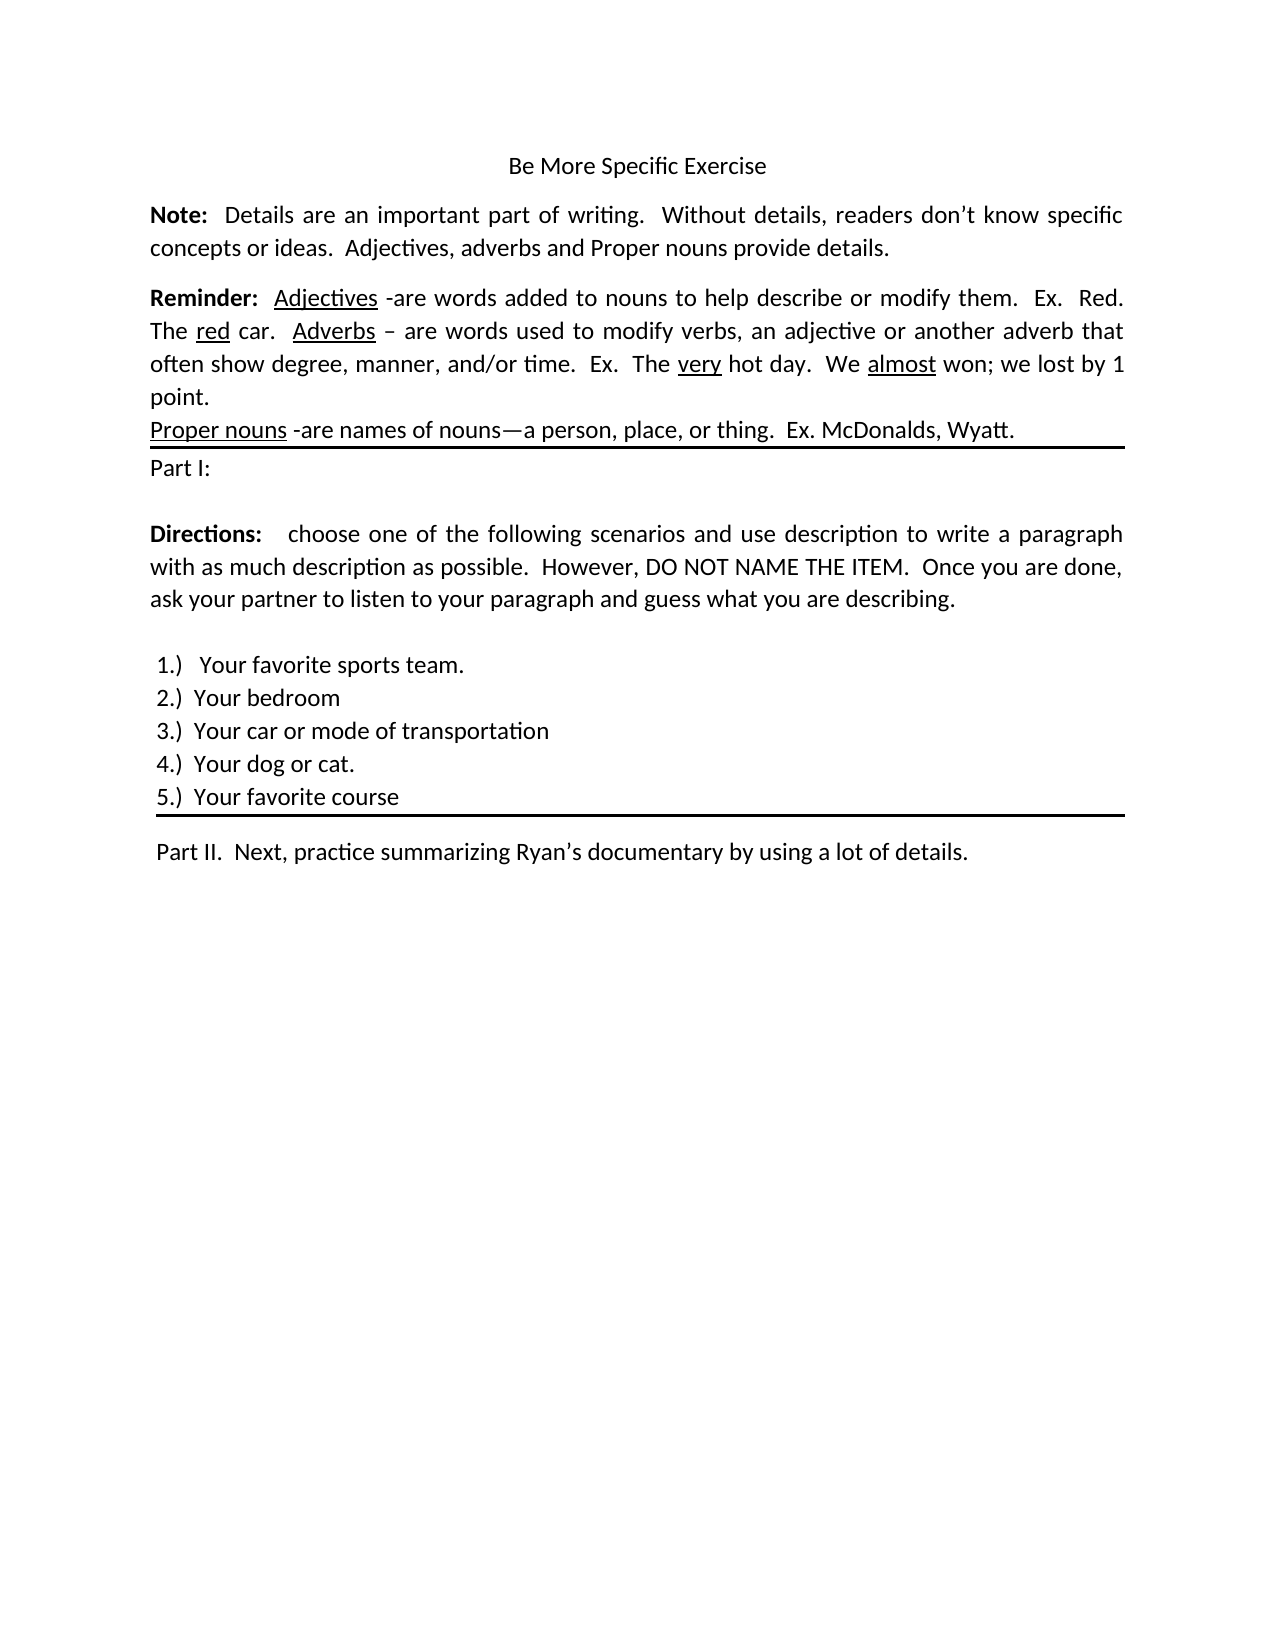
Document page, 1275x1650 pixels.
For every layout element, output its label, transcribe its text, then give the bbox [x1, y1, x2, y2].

text Reminder: Adjectives -are words added to nouns to help describe or modify them. Ex. Red. The red car. Adverbs – are words used to modify verbs, an adjective or another adverb that often show degree, manner, and/or time. Ex. The very hot day. We almost won; we lost by 1 point. [150, 282, 1125, 411]
text Be More Specific Exercise [150, 150, 1125, 181]
text Part II. Next, practice summarizing Ryan’s documentary by using a lot of details. [156, 836, 1125, 866]
list Your dog or cat. [156, 748, 1125, 779]
text Directions: choose one of the following scenarios and use description to write a paragraph with as much description as possible. However, DO NOT NAME THE ITEM. Once you are done, ask your partner to listen to your paragraph and guess what you are describing. [150, 518, 1125, 614]
text Part I: [150, 452, 1125, 482]
list Your favorite sports team. [156, 649, 1125, 680]
list Your car or mode of transportation [156, 715, 1125, 746]
text Note: Details are an important part of writing. Without details, readers don’t know specific concepts or ideas. Adjectives, adverbs and Proper nouns provide details. [150, 199, 1125, 263]
list Your favorite course [156, 781, 1125, 814]
list Your bedroom [156, 682, 1125, 713]
text Proper nouns -are names of nouns—a person, place, or thing. Ex. McDonalds, Wyatt. [150, 414, 1125, 446]
